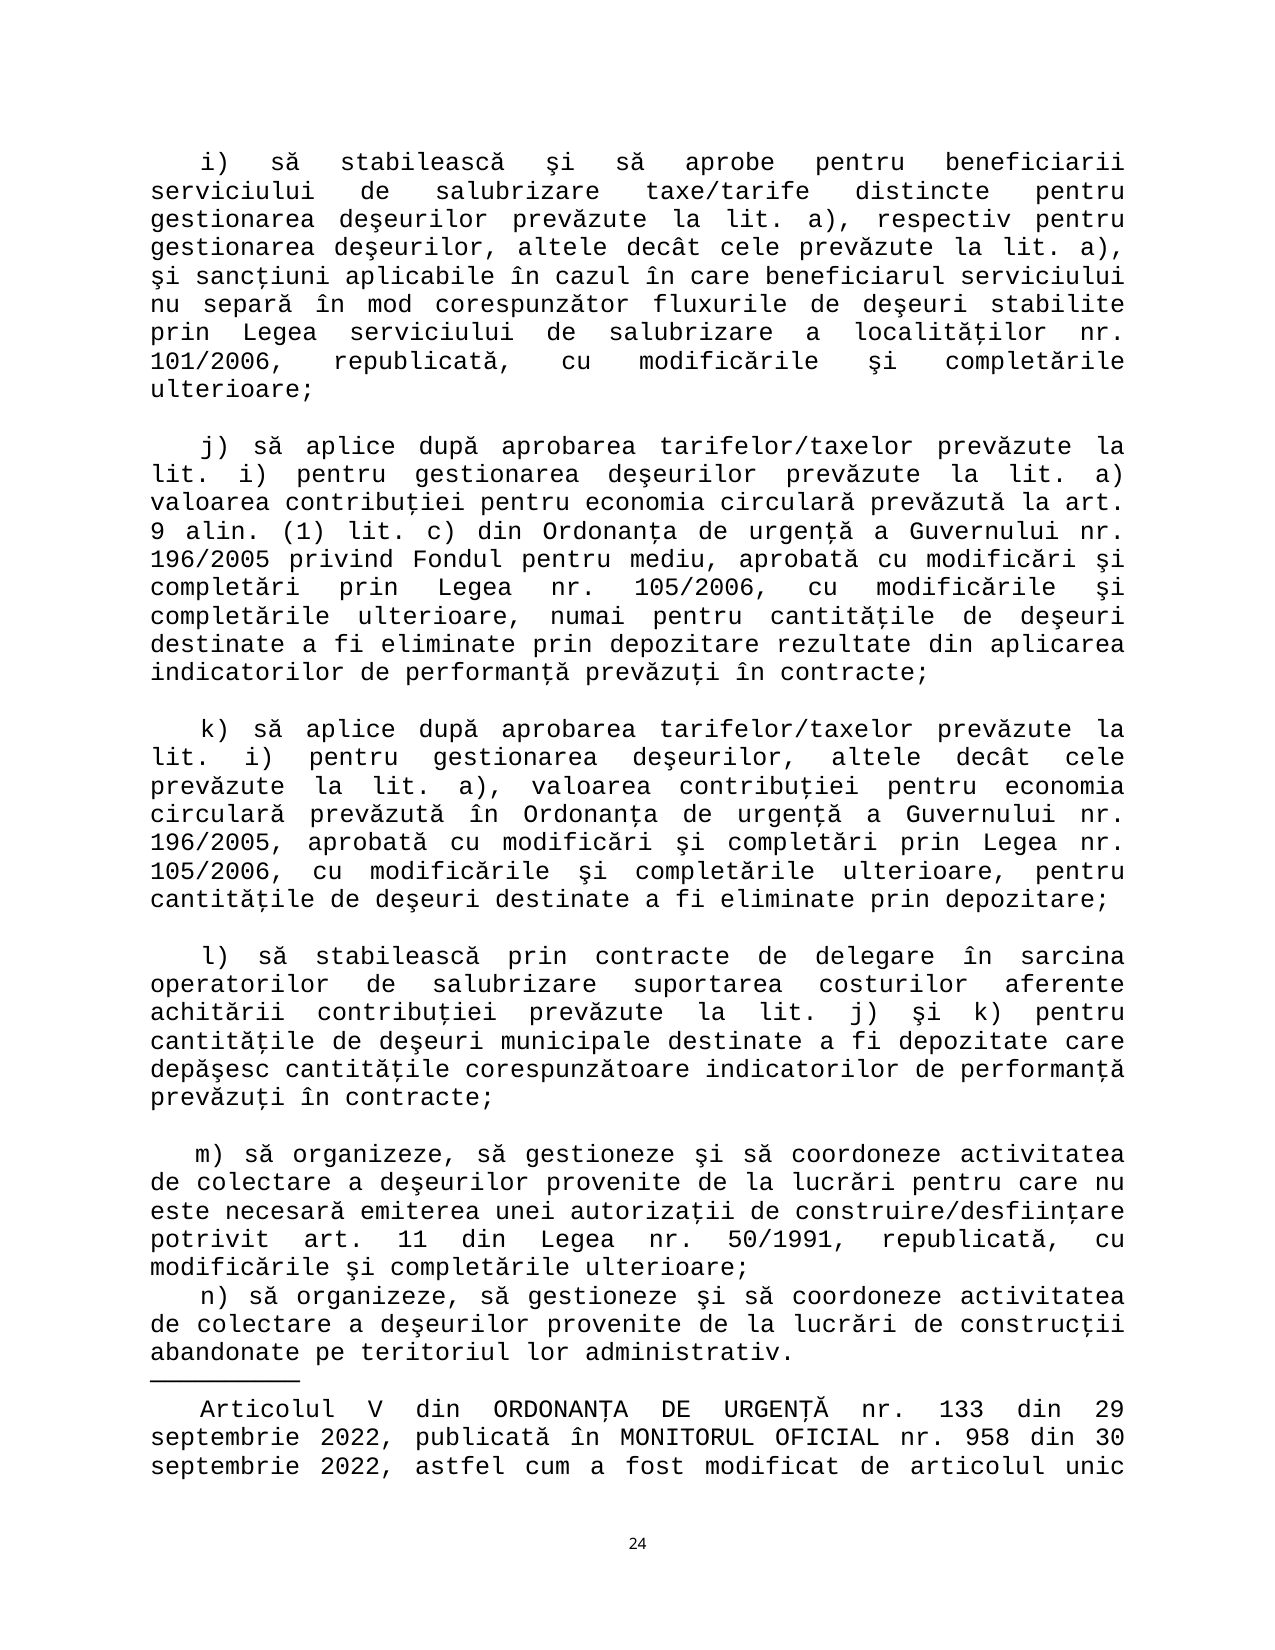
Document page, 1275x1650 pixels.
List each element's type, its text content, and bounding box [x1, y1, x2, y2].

text ────────── [150, 1368, 1125, 1397]
text m) să organizeze, să gestioneze şi să coordoneze activitatea de colectare a deşeurilor provenite de la lucrări pentru care nu este necesară emiterea unei autorizaţii de construire/desfiinţare potrivit art. 11 din Legea nr. 50/1991, republicată, cu modificările şi completările ulterioare; [150, 1142, 1125, 1283]
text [150, 1397, 1125, 1482]
text j) să aplice după aprobarea tarifelor/taxelor prevăzute la lit. i) pentru gestionarea deşeurilor prevăzute la lit. a) valoarea contribuţiei pentru economia circulară prevăzută la art. 9 alin. (1) lit. c) din Ordonanţa de urgenţă a Guvernului nr. 196/2005 privind Fondul pentru mediu, aprobată cu modificări şi completări prin Legea nr. 105/2006, cu modificările şi completările ulterioare, numai pentru cantităţile de deşeuri destinate a fi eliminate prin depozitare rezultate din aplicarea indicatorilor de performanţă prevăzuţi în contracte; [150, 433, 1125, 688]
text n) să organizeze, să gestioneze şi să coordoneze activitatea de colectare a deşeurilor provenite de la lucrări de construcţii abandonate pe teritoriul lor administrativ. [150, 1283, 1125, 1368]
text l) să stabilească prin contracte de delegare în sarcina operatorilor de salubrizare suportarea costurilor aferente achitării contribuţiei prevăzute la lit. j) şi k) pentru cantităţile de deşeuri municipale destinate a fi depozitate care depăşesc cantităţile corespunzătoare indicatorilor de performanţă prevăzuţi în contracte; [150, 943, 1125, 1113]
text i) să stabilească şi să aprobe pentru beneficiarii serviciului de salubrizare taxe/tarife distincte pentru gestionarea deşeurilor prevăzute la lit. a), respectiv pentru gestionarea deşeurilor, altele decât cele prevăzute la lit. a), şi sancţiuni aplicabile în cazul în care beneficiarul serviciului nu separă în mod corespunzător fluxurile de deşeuri stabilite prin Legea serviciului de salubrizare a localităţilor nr. 101/2006, republicată, cu modificările şi completările ulterioare; [150, 150, 1125, 405]
text k) să aplice după aprobarea tarifelor/taxelor prevăzute la lit. i) pentru gestionarea deşeurilor, altele decât cele prevăzute la lit. a), valoarea contribuţiei pentru economia circulară prevăzută în Ordonanţa de urgenţă a Guvernului nr. 196/2005, aprobată cu modificări şi completări prin Legea nr. 105/2006, cu modificările şi completările ulterioare, pentru cantităţile de deşeuri destinate a fi eliminate prin depozitare; [150, 717, 1125, 915]
